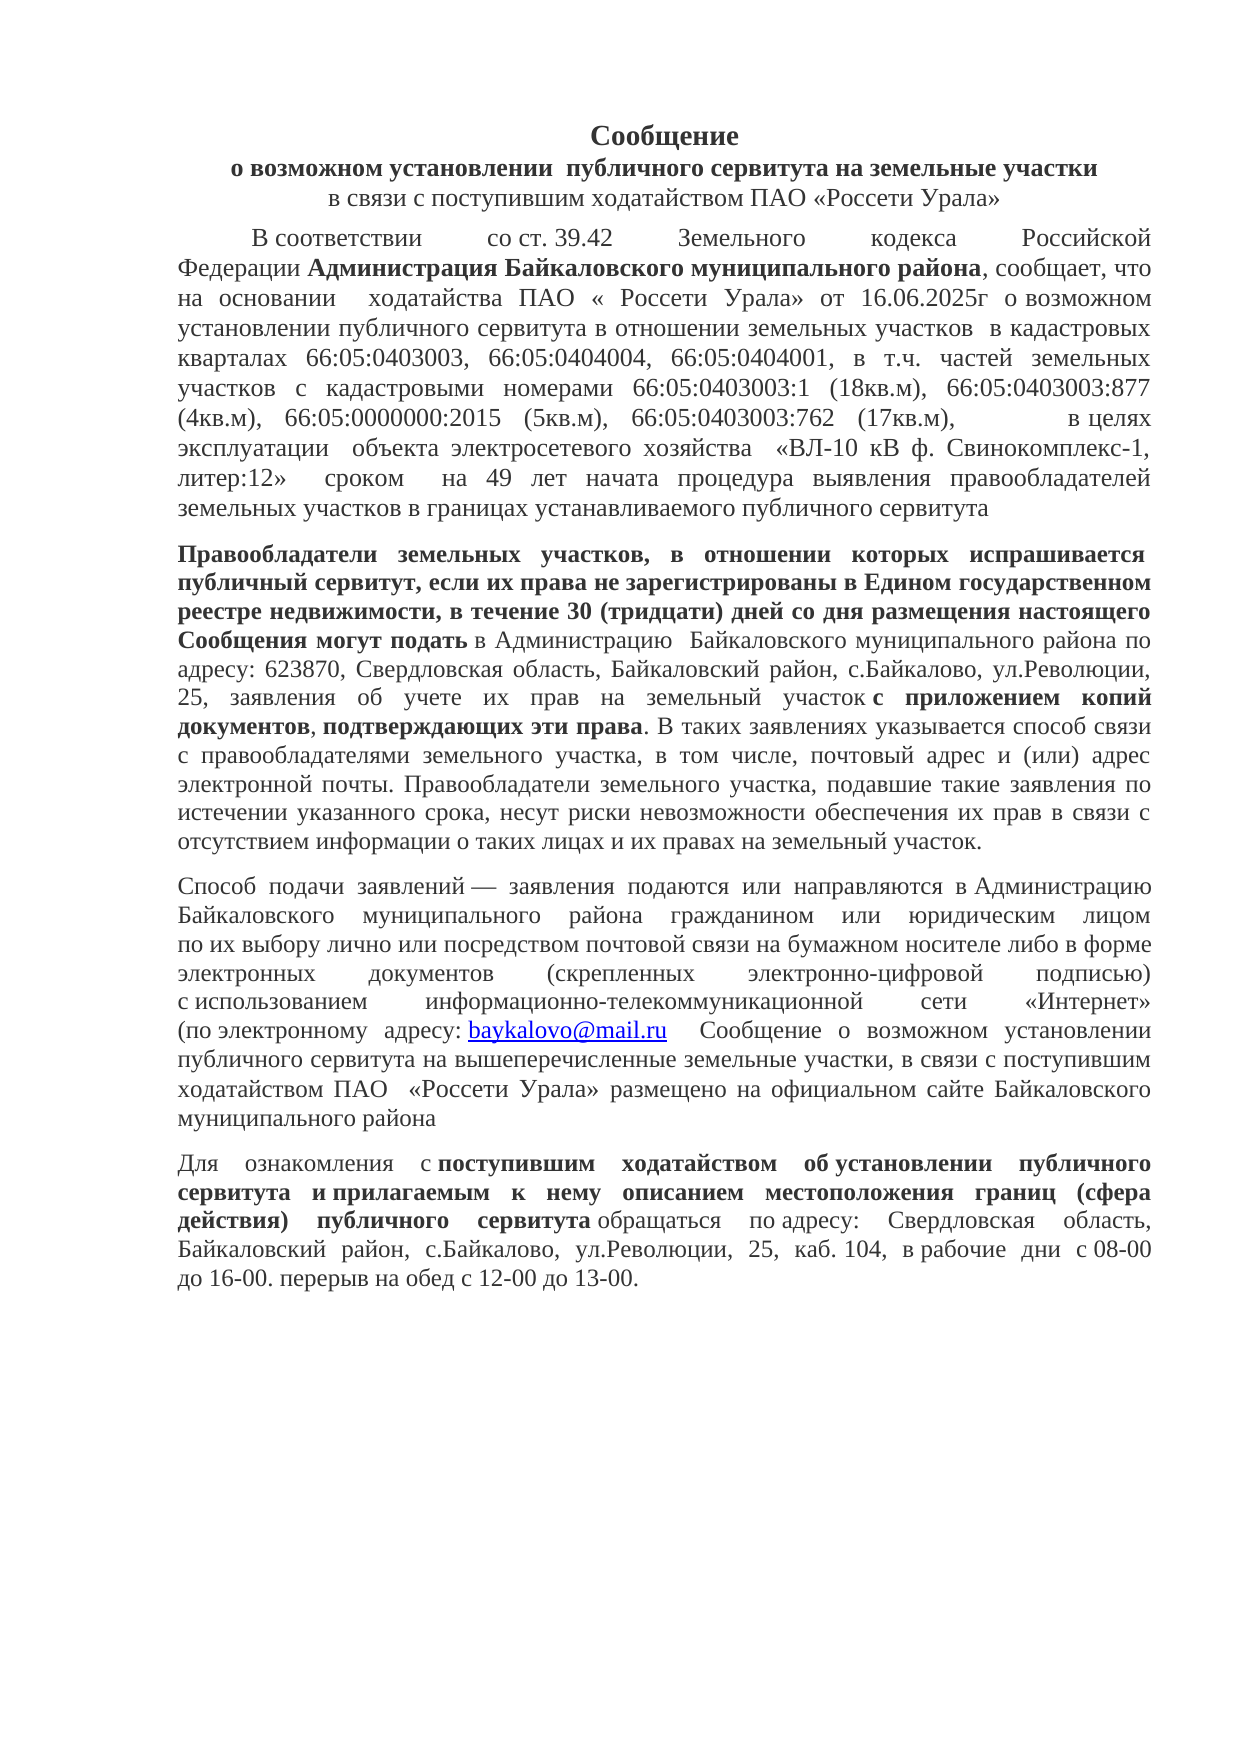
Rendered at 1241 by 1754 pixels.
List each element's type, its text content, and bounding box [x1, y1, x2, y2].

text Способ подачи заявлений — заявления подаются или направляются в Администрацию Байкаловского муниципального района гражданином или юридическим лицом по их выбору лично или посредством почтовой связи на бумажном носителе либо в форме электронных документов (скрепленных электронно-цифровой подписью) с использованием информационно-телекоммуникационной сети «Интернет» (по электронному адресу: baykalovo@mail.ru Сообщение о возможном установлении публичного сервитута на вышеперечисленные земельные участки, в связи с поступившим ходатайством ПАО «Россети Урала» размещено на официальном сайте Байкаловского муниципального района [177, 871, 1152, 1131]
text Правообладатели земельных участков, в отношении которых испрашивается публичный сервитут, если их права не зарегистрированы в Едином государственном реестре недвижимости, в течение 30 (тридцати) дней со дня размещения настоящего Сообщения могут подать в Администрацию Байкаловского муниципального района по адресу: 623870, Свердловская область, Байкаловский район, с.Байкалово, ул.Революции, 25, заявления об учете их прав на земельный участок с приложением копий документов, подтверждающих эти права. В таких заявлениях указывается способ связи с правообладателями земельного участка, в том числе, почтовый адрес и (или) адрес электронной почты. Правообладатели земельного участка, подавшие такие заявления по истечении указанного срока, несут риски невозможности обеспечения их прав в связи с отсутствием информации о таких лицах и их правах на земельный участок. [177, 539, 1152, 855]
text Для ознакомления с поступившим ходатайством об установлении публичного сервитута и прилагаемым к нему описанием местоположения границ (сфера действия) публичного сервитута обращаться по адресу: Свердловская область, Байкаловский район, с.Байкалово, ул.Революции, 25, каб. 104, в рабочие дни с 08-00 до 16-00. перерыв на обед с 12-00 до 13-00. [177, 1148, 1152, 1292]
text Сообщение [177, 118, 1152, 152]
text В соответствии со ст. 39.42 Земельного кодекса Российской Федерации Администрация Байкаловского муниципального района, сообщает, что на основании ходатайства ПАО « Россети Урала» от 16.06.2025г о возможном установлении публичного сервитута в отношении земельных участков в кадастровых кварталах 66:05:0403003, 66:05:0404004, 66:05:0404001, в т.ч. частей земельных участков с кадастровыми номерами 66:05:0403003:1 (18кв.м), 66:05:0403003:877 (4кв.м), 66:05:0000000:2015 (5кв.м), 66:05:0403003:762 (17кв.м), в целях эксплуатации объекта электросетевого хозяйства «ВЛ-10 кВ ф. Свинокомплекс-1, литер:12» сроком на 49 лет начата процедура выявления правообладателей земельных участков в границах устанавливаемого публичного сервитута [177, 222, 1152, 522]
text о возможном установлении публичного сервитута на земельные участки [177, 152, 1152, 182]
text в связи с поступившим ходатайством ПАО «Россети Урала» [177, 182, 1152, 212]
